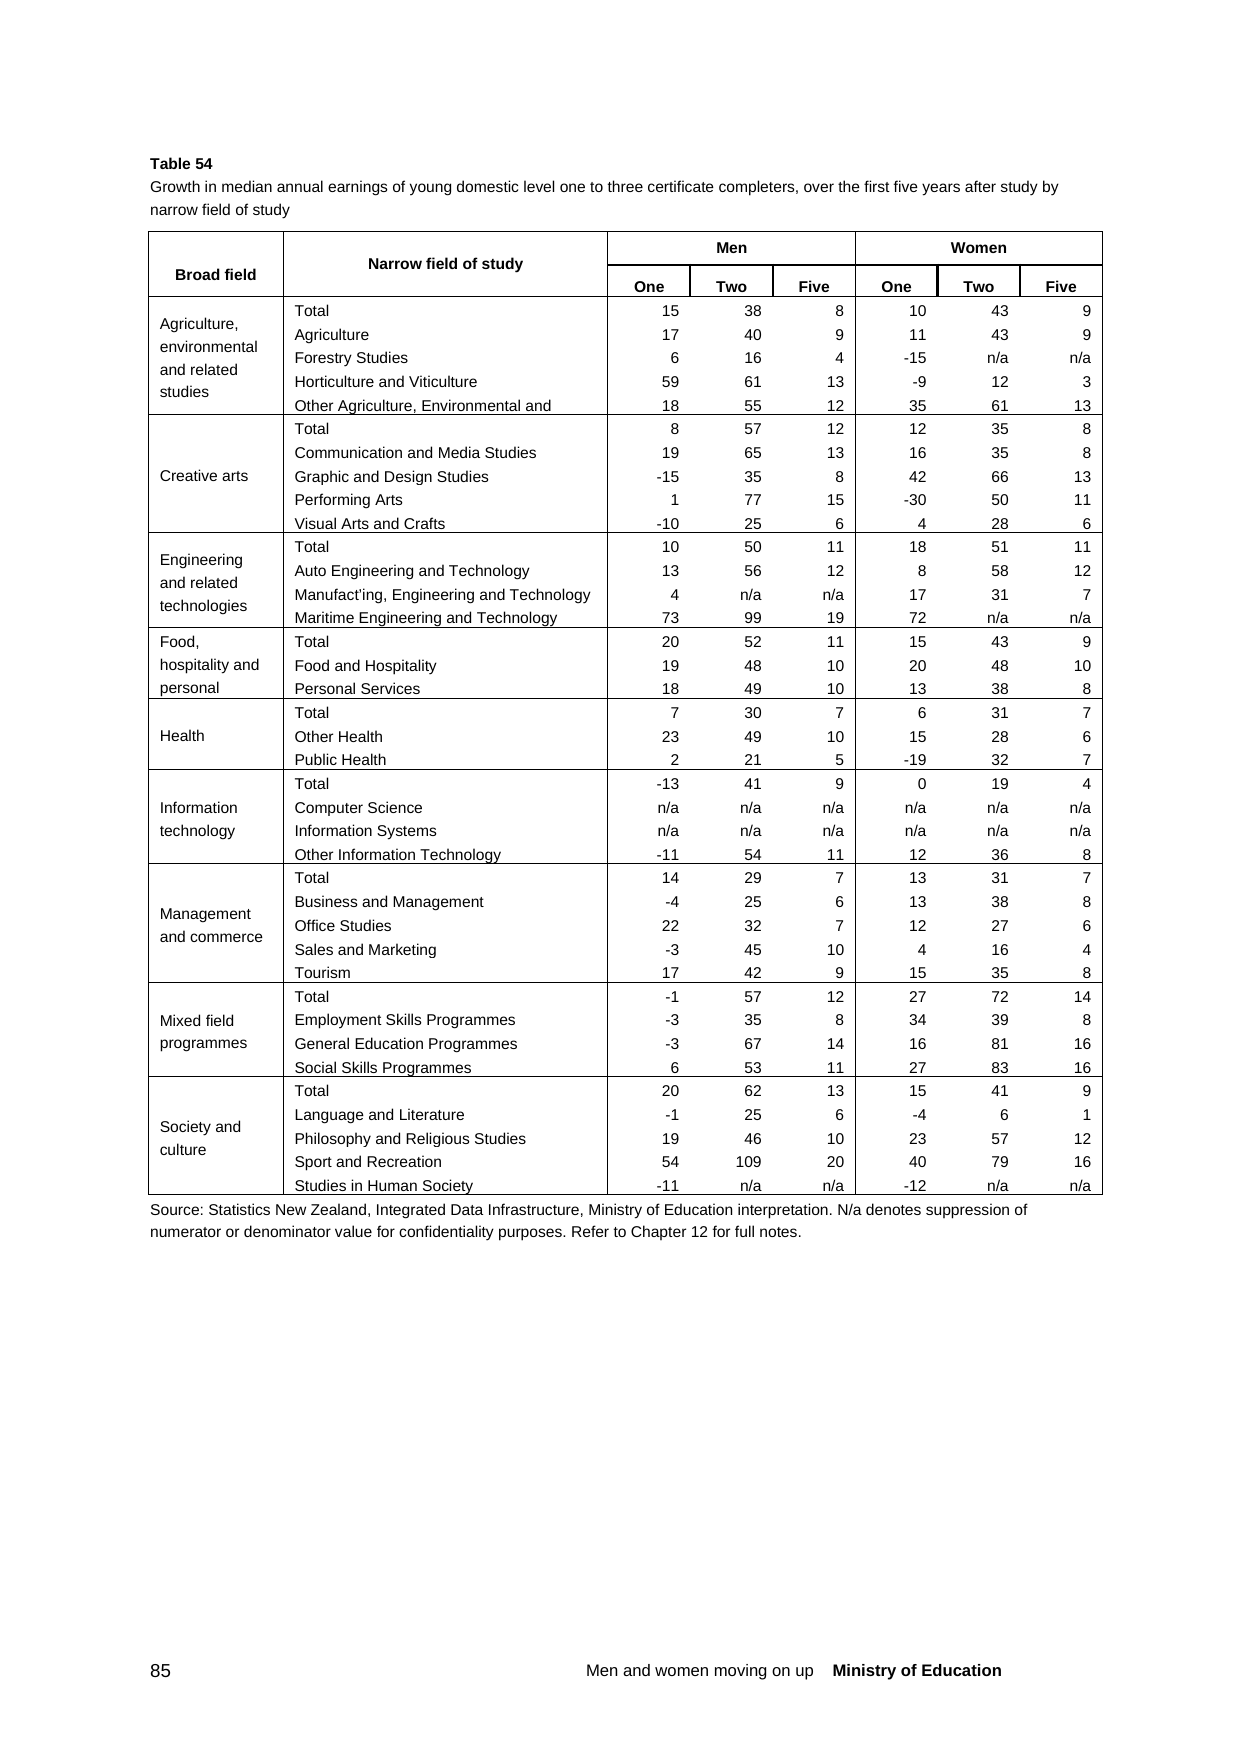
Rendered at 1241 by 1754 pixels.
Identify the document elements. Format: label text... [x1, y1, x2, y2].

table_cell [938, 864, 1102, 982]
text Source: Statistics New Zealand, Integrated Data Infrastructure, Ministry of Education interpretation. N/a denotes suppression of numerator or denominator value for confidentiality purposes. Refer to Chapter 12 for full notes. [150, 1195, 1090, 1241]
text Table 54 [150, 150, 1090, 173]
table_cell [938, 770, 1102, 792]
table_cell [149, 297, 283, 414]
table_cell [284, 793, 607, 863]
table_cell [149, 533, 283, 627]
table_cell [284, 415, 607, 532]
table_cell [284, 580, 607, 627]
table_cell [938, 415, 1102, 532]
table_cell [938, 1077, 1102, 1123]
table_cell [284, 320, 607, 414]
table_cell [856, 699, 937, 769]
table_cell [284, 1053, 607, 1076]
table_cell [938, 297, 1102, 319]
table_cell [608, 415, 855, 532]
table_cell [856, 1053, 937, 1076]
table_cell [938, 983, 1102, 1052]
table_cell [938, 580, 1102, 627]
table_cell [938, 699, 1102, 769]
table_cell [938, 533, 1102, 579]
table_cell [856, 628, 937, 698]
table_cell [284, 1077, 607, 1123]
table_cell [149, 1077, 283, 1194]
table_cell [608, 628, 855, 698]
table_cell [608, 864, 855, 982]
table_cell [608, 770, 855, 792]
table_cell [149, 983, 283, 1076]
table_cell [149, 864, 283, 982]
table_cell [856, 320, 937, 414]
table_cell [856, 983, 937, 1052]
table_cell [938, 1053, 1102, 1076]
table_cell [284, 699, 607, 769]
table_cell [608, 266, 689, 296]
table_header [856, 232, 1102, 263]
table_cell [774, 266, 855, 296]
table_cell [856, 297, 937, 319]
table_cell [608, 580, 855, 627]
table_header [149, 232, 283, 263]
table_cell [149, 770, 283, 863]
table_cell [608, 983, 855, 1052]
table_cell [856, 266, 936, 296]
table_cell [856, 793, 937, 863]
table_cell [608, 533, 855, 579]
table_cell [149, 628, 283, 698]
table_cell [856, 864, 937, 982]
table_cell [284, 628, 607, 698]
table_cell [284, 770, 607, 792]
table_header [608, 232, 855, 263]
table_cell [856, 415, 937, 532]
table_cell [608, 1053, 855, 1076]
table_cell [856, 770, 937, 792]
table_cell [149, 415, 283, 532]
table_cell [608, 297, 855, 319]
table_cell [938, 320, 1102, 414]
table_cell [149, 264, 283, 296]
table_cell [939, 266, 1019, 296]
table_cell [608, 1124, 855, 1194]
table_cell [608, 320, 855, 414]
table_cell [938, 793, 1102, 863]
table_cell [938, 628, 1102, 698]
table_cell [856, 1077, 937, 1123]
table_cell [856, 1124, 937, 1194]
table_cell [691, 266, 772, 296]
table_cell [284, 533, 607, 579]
text Growth in median annual earnings of young domestic level one to three certificate completers, over the first five years after study by narrow field of study [150, 173, 1090, 219]
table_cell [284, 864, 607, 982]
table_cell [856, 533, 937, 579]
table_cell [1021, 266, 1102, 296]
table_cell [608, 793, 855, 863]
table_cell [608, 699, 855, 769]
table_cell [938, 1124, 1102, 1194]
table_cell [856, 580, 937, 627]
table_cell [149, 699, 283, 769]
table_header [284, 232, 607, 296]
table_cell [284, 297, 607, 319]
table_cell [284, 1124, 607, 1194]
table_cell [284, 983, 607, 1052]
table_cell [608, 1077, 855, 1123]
